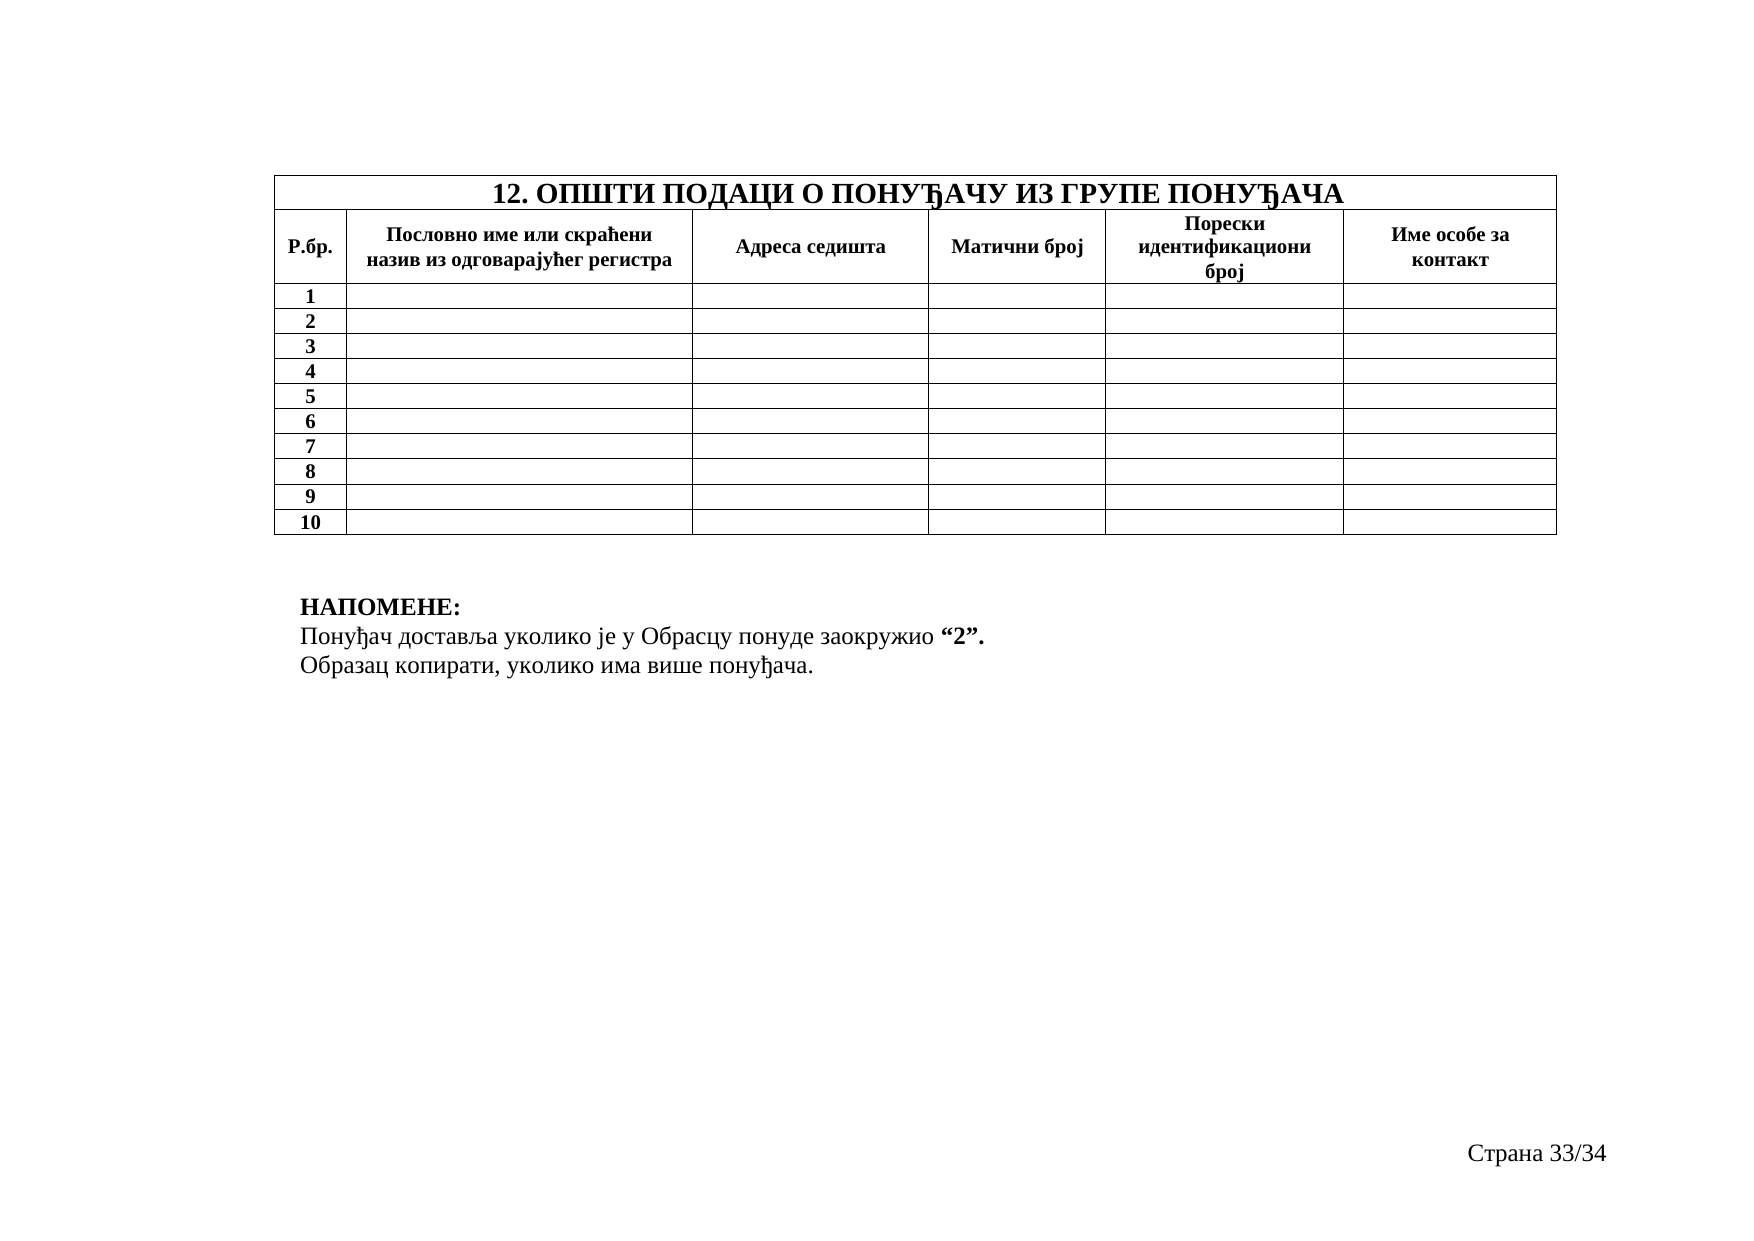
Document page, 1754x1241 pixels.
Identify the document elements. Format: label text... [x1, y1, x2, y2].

table_cell [693, 334, 928, 358]
table_cell [929, 334, 1105, 358]
table_cell [347, 459, 692, 483]
table_cell [929, 409, 1105, 433]
table_cell [347, 359, 692, 383]
table_cell 4 [275, 359, 346, 383]
table_cell [693, 409, 928, 433]
table_cell [1106, 510, 1343, 534]
table_cell 10 [275, 510, 346, 534]
table_cell [929, 485, 1105, 508]
table_cell [1344, 334, 1556, 358]
table_cell [347, 384, 692, 408]
table_cell Матични број [929, 210, 1105, 283]
table_cell [693, 434, 928, 458]
table_cell [693, 359, 928, 383]
text НАПОМЕНЕ: [225, 592, 1606, 621]
table_cell [347, 284, 692, 308]
table_cell [347, 409, 692, 433]
table_cell [1344, 409, 1556, 433]
table_cell [1344, 510, 1556, 534]
table_cell Порески идентификациони број [1106, 210, 1343, 283]
table_cell 5 [275, 384, 346, 408]
table_cell 9 [275, 485, 346, 508]
table_cell [693, 459, 928, 483]
table_cell [1344, 459, 1556, 483]
table_cell [929, 309, 1105, 333]
table_cell 7 [275, 434, 346, 458]
table_cell [347, 485, 692, 508]
table_cell 1 [275, 284, 346, 308]
table_cell [929, 510, 1105, 534]
table_cell [1106, 409, 1343, 433]
table_cell [1106, 309, 1343, 333]
table_cell [1344, 284, 1556, 308]
table_cell [1106, 485, 1343, 508]
table_cell [693, 510, 928, 534]
table_cell Адреса седишта [693, 210, 928, 283]
table_cell [929, 459, 1105, 483]
table_cell 8 [275, 459, 346, 483]
table_cell [693, 309, 928, 333]
table_cell [1106, 334, 1343, 358]
table_cell [929, 284, 1105, 308]
table_cell [929, 359, 1105, 383]
table_cell [929, 384, 1105, 408]
table_cell [1344, 309, 1556, 333]
table_cell [1106, 284, 1343, 308]
table_cell Пословно име или скраћени назив из одговарајућег регистра [347, 210, 692, 283]
table_cell Име особе за контакт [1344, 210, 1556, 283]
table_cell 6 [275, 409, 346, 433]
text Образац копирати, уколико има више понуђача. [225, 650, 1606, 678]
table_header 12. ОПШТИ ПОДАЦИ О ПОНУЂАЧУ ИЗ ГРУПЕ ПОНУЂАЧА [275, 176, 1556, 209]
table_cell [693, 485, 928, 508]
table_cell [347, 309, 692, 333]
table_cell [929, 434, 1105, 458]
table_cell [1106, 384, 1343, 408]
table_cell [693, 384, 928, 408]
table_cell Р.бр. [275, 210, 346, 283]
table_cell [347, 434, 692, 458]
table_cell [1344, 359, 1556, 383]
table_cell [1344, 434, 1556, 458]
table_cell [1106, 359, 1343, 383]
table_cell [347, 510, 692, 534]
table_cell 3 [275, 334, 346, 358]
table_cell [347, 334, 692, 358]
table_cell [1344, 485, 1556, 508]
table_cell [1106, 434, 1343, 458]
table_cell 2 [275, 309, 346, 333]
table_cell [693, 284, 928, 308]
table_cell [1344, 384, 1556, 408]
text Понуђач доставља уколико је у Обрасцу понуде заокружио “2”. [225, 621, 1606, 650]
table_cell [1106, 459, 1343, 483]
